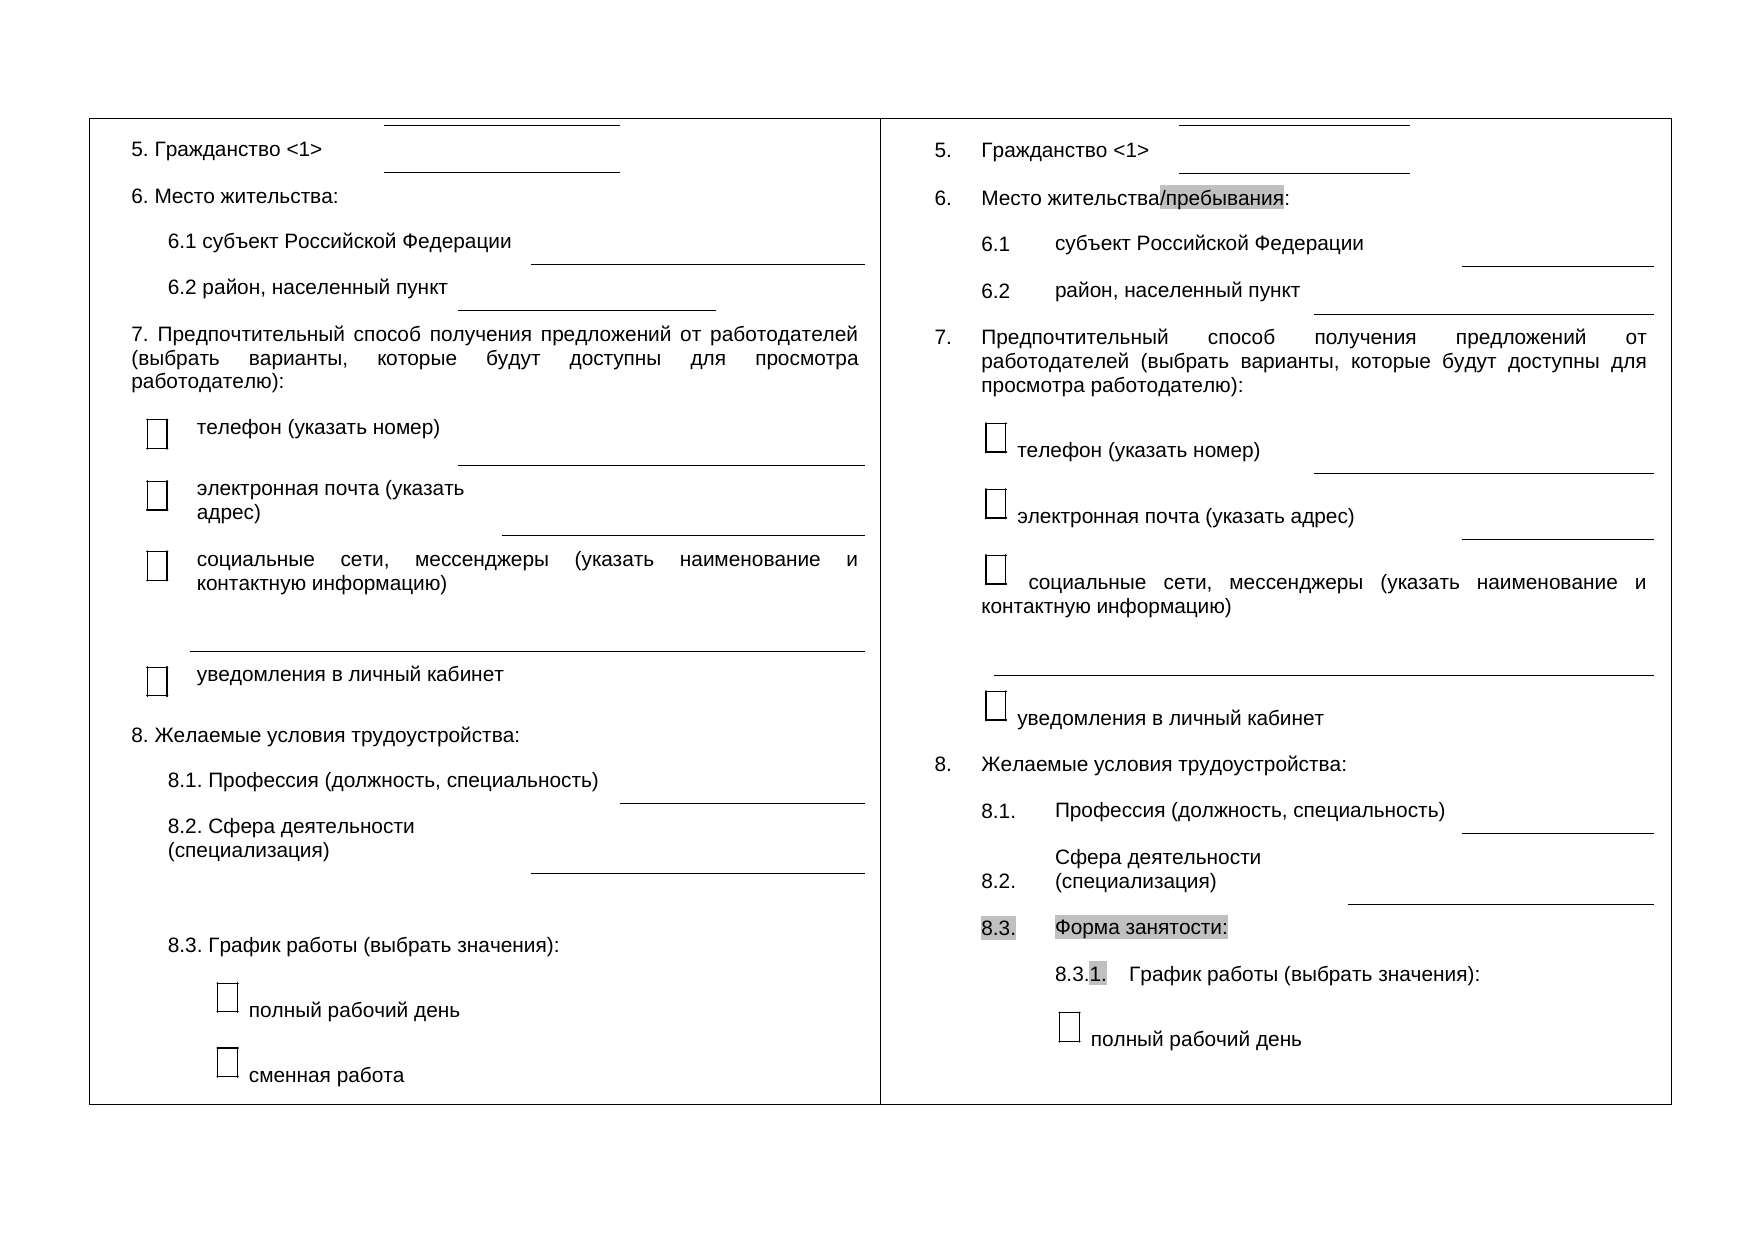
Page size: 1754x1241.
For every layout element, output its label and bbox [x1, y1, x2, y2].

table_cell [881, 119, 1671, 1103]
table_cell [90, 119, 880, 1103]
